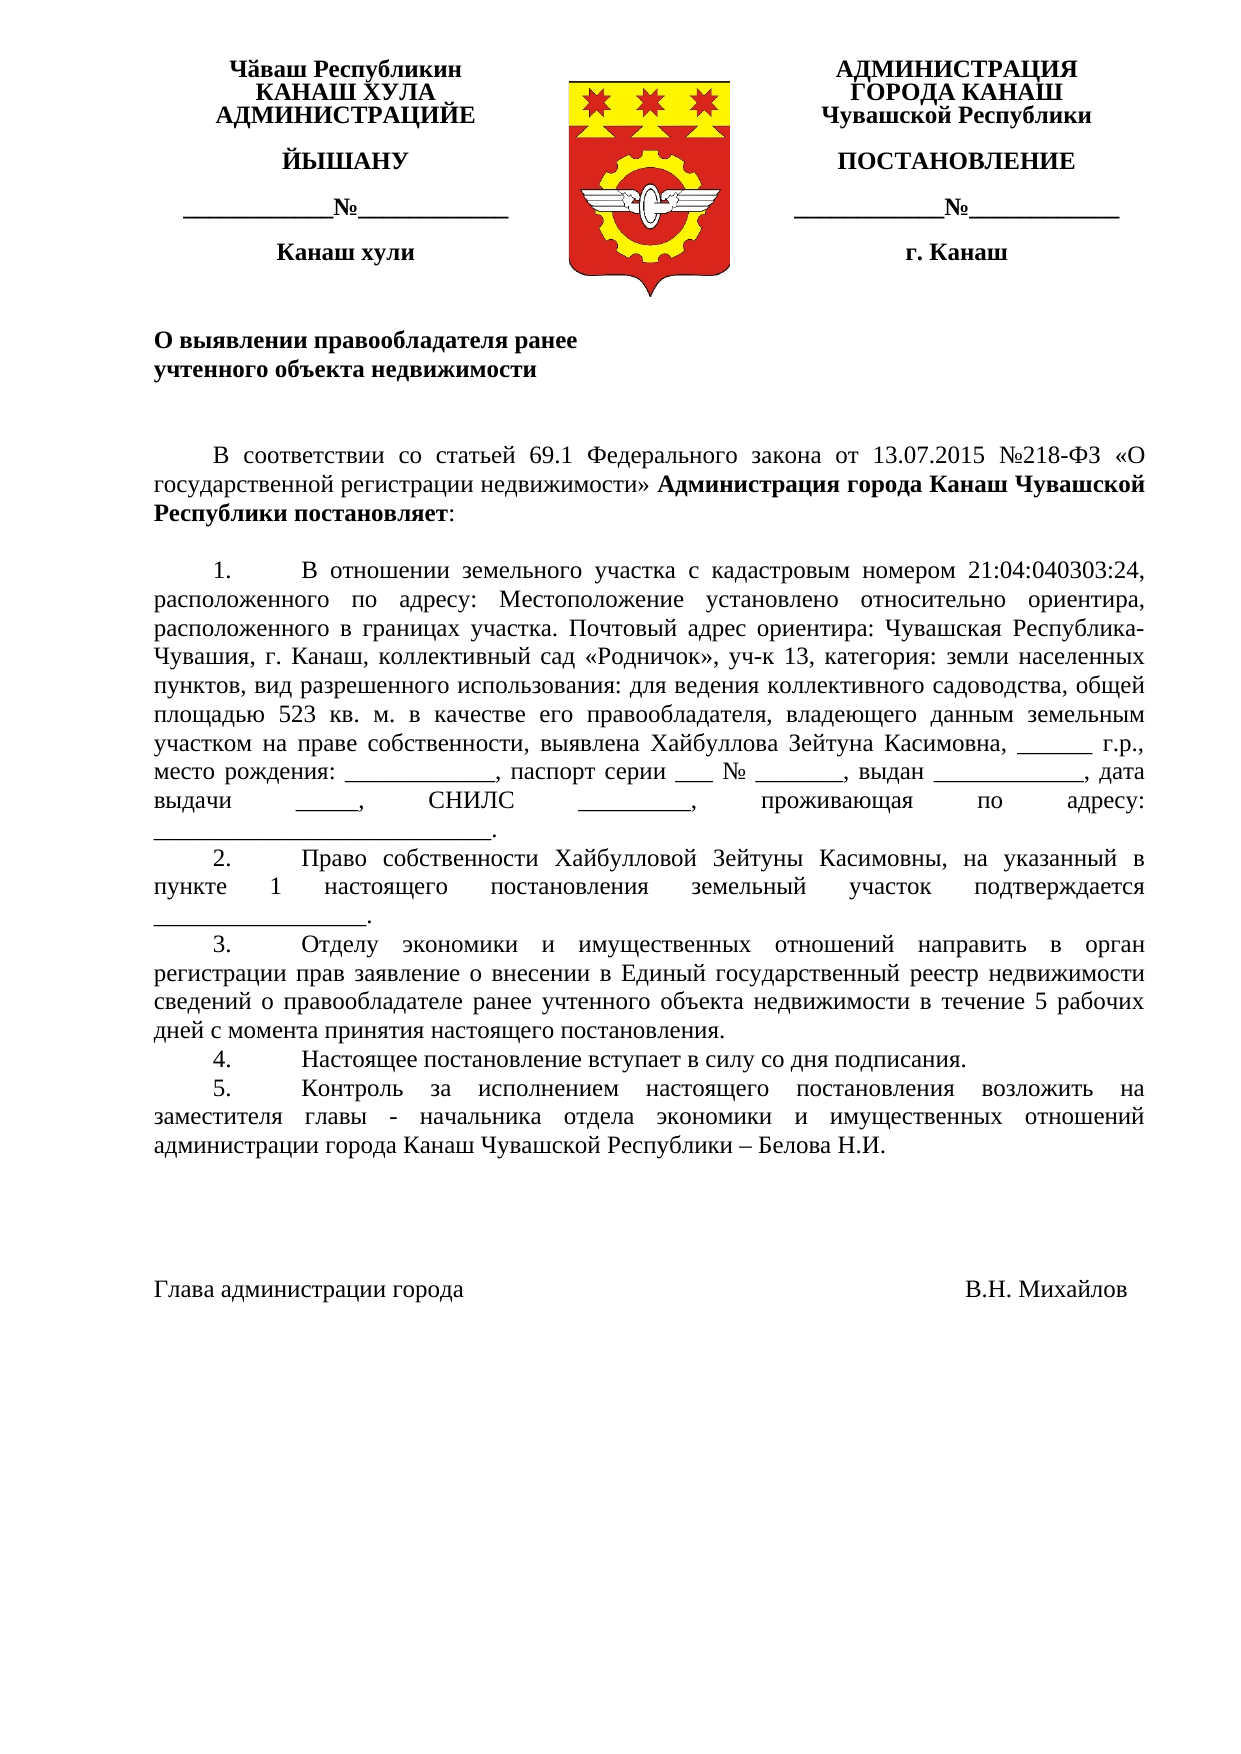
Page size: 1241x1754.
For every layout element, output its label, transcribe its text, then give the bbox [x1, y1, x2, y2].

picture [567, 81, 730, 294]
text В соответствии со статьей 69.1 Федерального закона от 13.07.2015 №218-ФЗ «О государственной регистрации недвижимости» Администрация города Канаш Чувашской Республики постановляет: [153, 440, 1146, 526]
list В отношении земельного участка с кадастровым номером 21:04:040303:24, расположенного по адресу: Местоположение установлено относительно ориентира, расположенного в границах участка. Почтовый адрес ориентира: Чувашская Республика-Чувашия, г. Канаш, коллективный сад «Родничок», уч-к 13, категория: земли населенных пунктов, вид разрешенного использования: для ведения коллективного садоводства, общей площадью 523 кв. м. в качестве его правообладателя, владеющего данным земельным участком на праве собственности, выявлена Хайбуллова Зейтуна Касимовна, ______ г.р., место рождения: ____________, паспорт серии ___ № _______, выдан ____________, дата выдачи _____, СНИЛС _________, проживающая по адресу: ___________________________. [153, 555, 1146, 843]
text О выявлении правообладателя ранее [153, 325, 1146, 354]
list Право собственности Хайбулловой Зейтуны Касимовны, на указанный в пункте 1 настоящего постановления земельный участок подтверждается _________________. [153, 843, 1146, 929]
table_header [538, 59, 770, 296]
text 3. Отделу экономики и имущественных отношений направить в орган регистрации прав заявление о внесении в Единый государственный реестр недвижимости сведений о правообладателе ранее учтенного объекта недвижимости в течение 5 рабочих дней с момента принятия настоящего постановления. [153, 929, 1146, 1044]
text 5. Контроль за исполнением настоящего постановления возложить на заместителя главы - начальника отдела экономики и имущественных отношений администрации города Канаш Чувашской Республики – Белова Н.И. [153, 1073, 1146, 1159]
table_header Чӑваш Республикин КАНАШ ХУЛА АДМИНИСТРАЦИЙЕ ЙЫШАНУ ____________№____________ Канаш хули [154, 59, 537, 296]
text учтенного объекта недвижимости [153, 354, 1146, 383]
text Глава администрации города В.Н. Михайлов [153, 1274, 1146, 1303]
text 4. Настоящее постановление вступает в силу со дня подписания. [153, 1044, 1146, 1073]
table_header АДМИНИСТРАЦИЯ ГОРОДА КАНАШ Чувашской Республики ПОСТАНОВЛЕНИЕ ____________№____________ г. Канаш [770, 59, 1143, 296]
